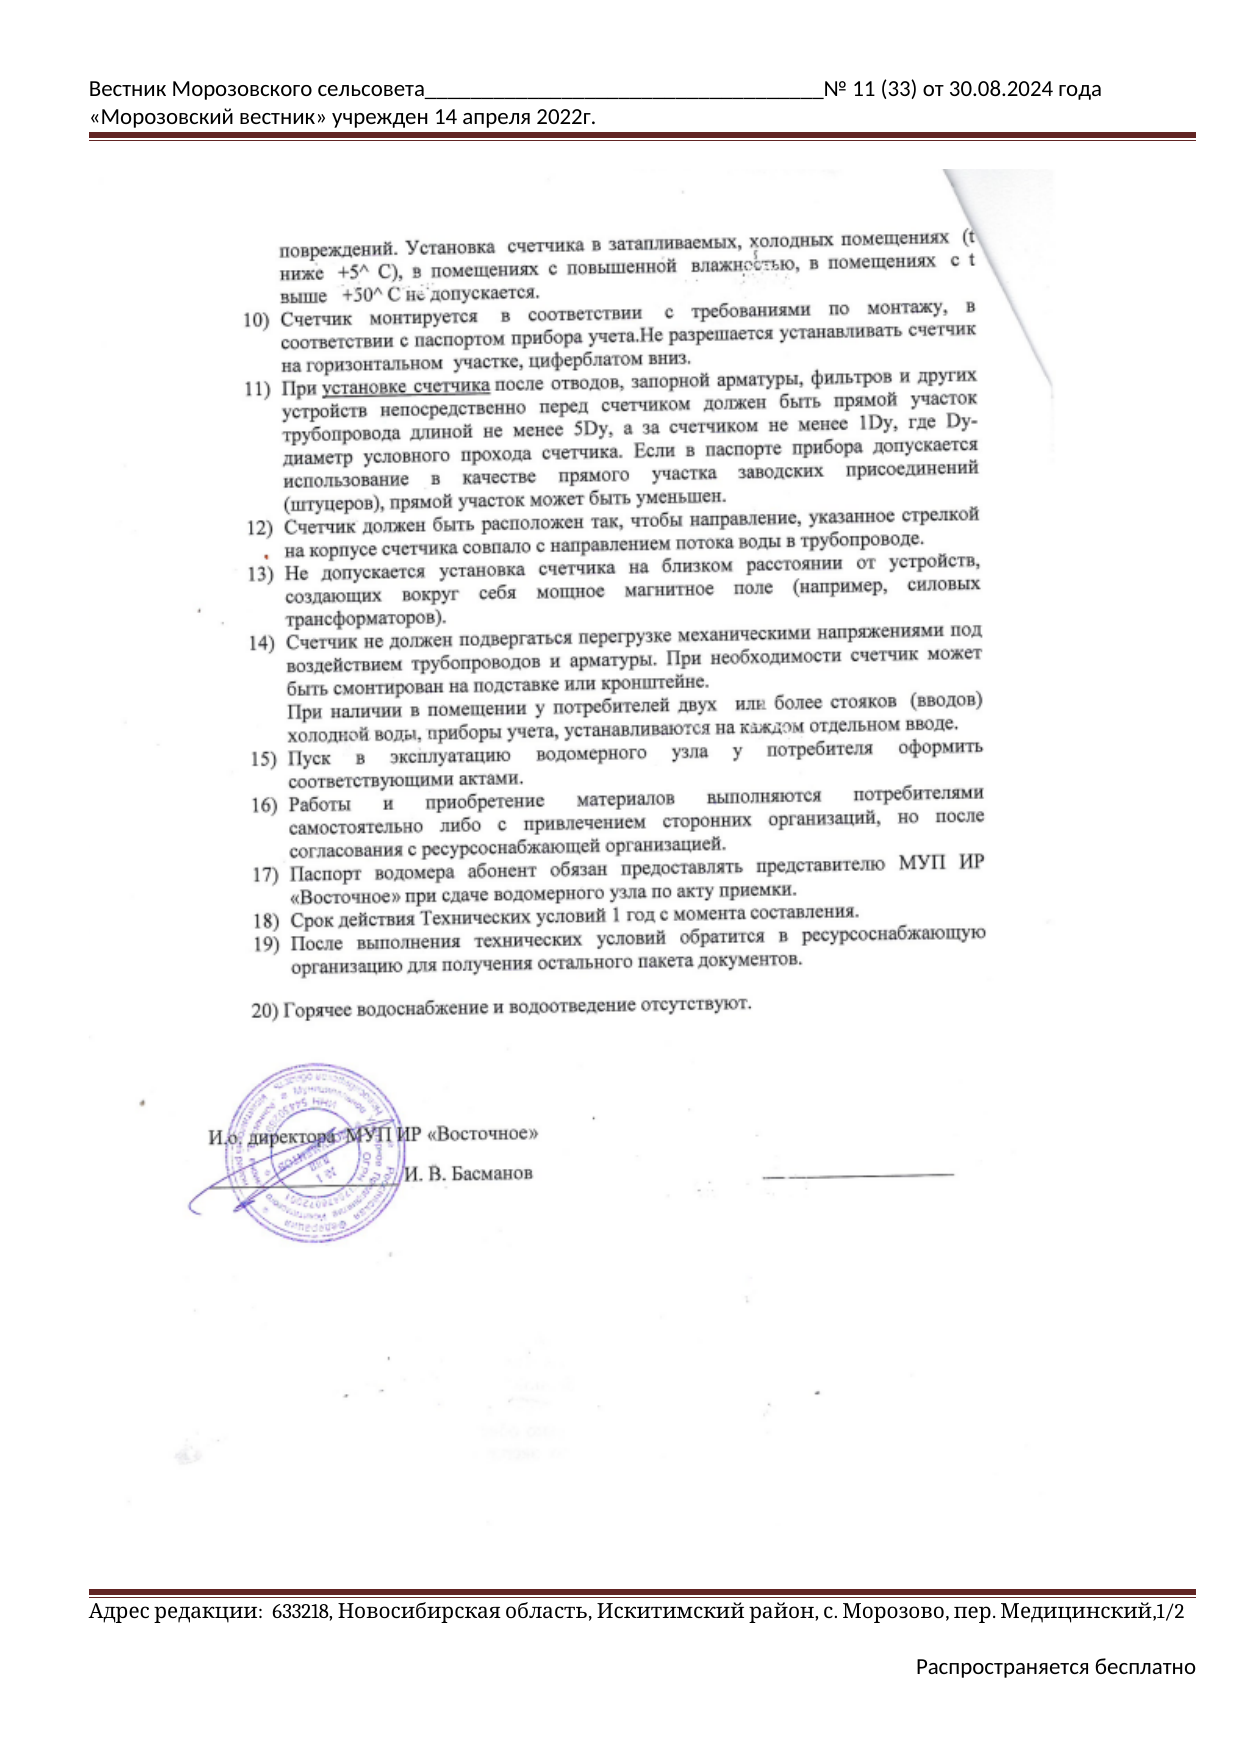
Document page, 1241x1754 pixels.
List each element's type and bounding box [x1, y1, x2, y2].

picture [88, 169, 1056, 1526]
